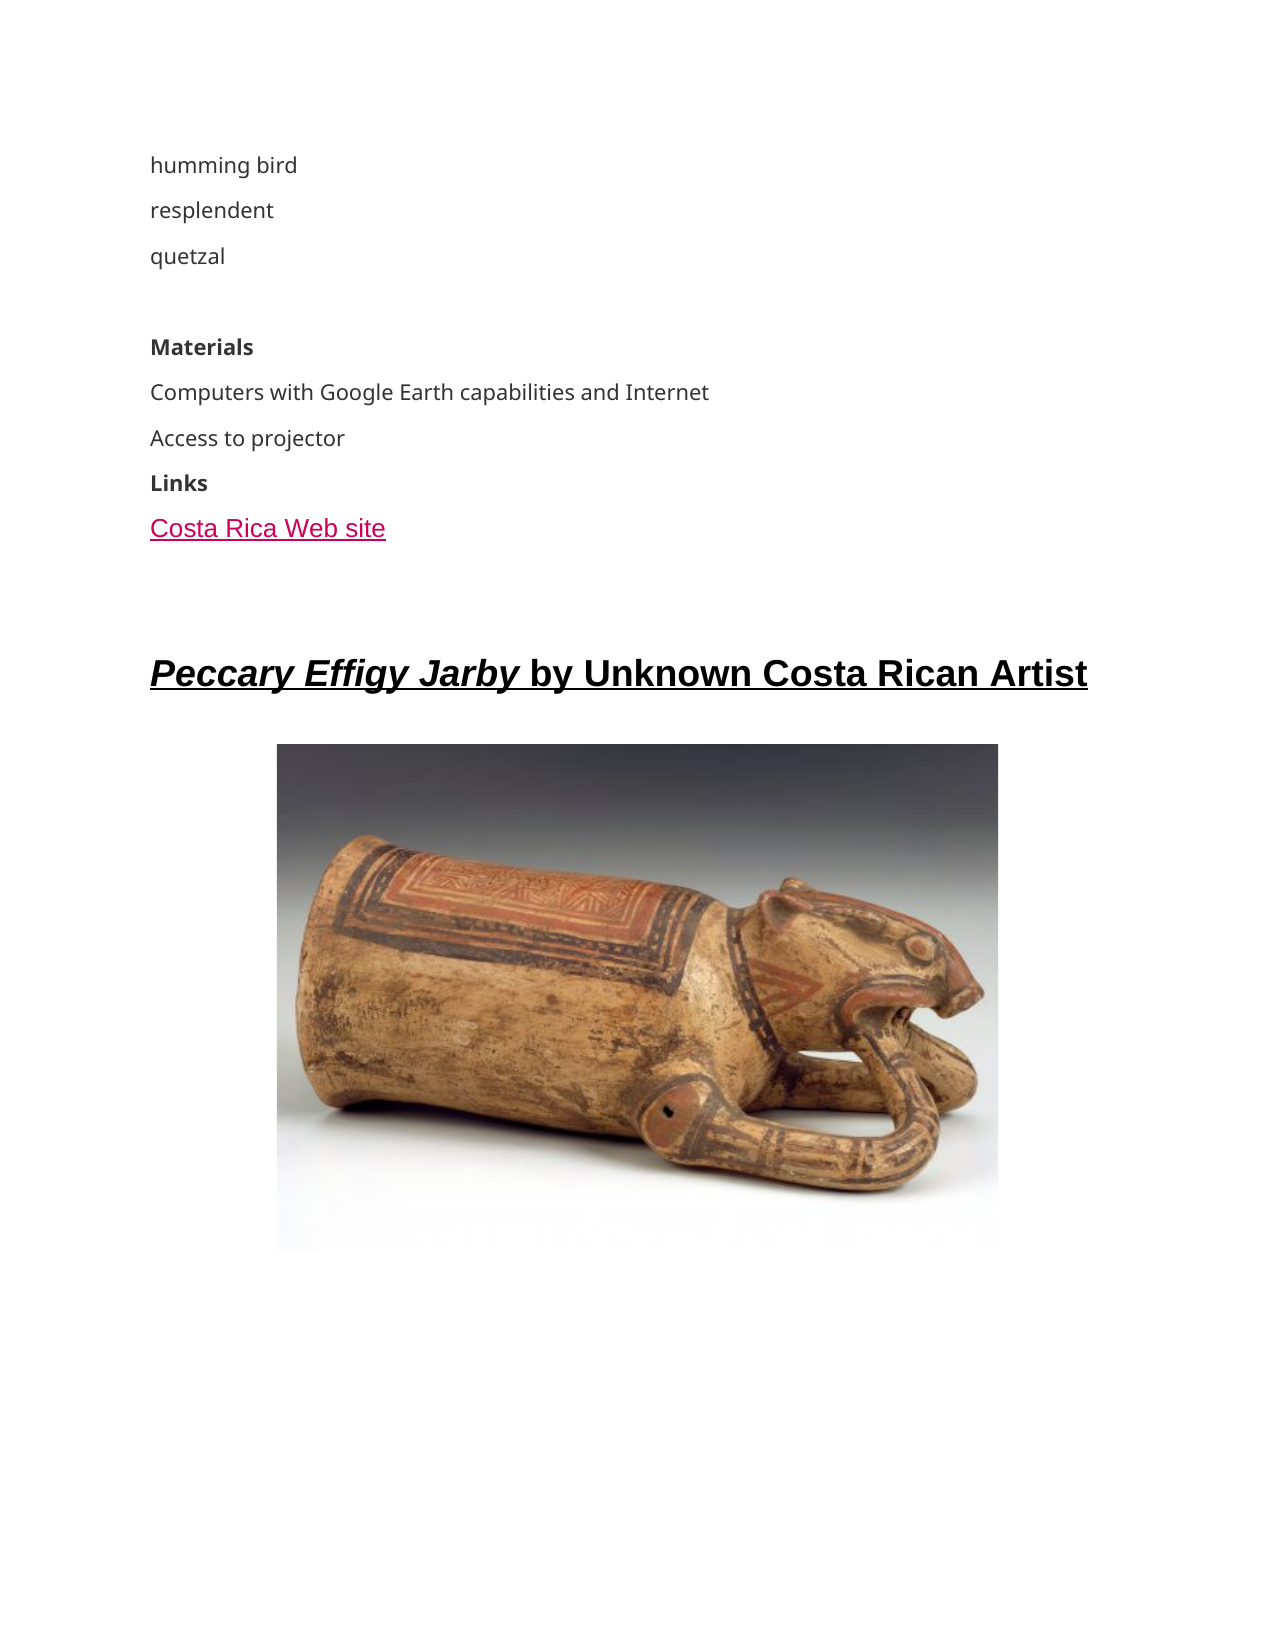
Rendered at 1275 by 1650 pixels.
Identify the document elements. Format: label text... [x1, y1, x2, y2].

text resplendent [150, 195, 1125, 225]
text Access to projector [150, 422, 1125, 452]
text Costa Rica Web site [150, 513, 1125, 543]
picture [276, 744, 999, 1251]
text Links [150, 468, 1125, 498]
text Computers with Google Earth capabilities and Internet [150, 377, 1125, 407]
subtitle Peccary Effigy Jarby by Unknown Costa Rican Artist [150, 651, 1125, 694]
text humming bird [150, 150, 1125, 180]
text Materials [150, 332, 1125, 361]
text quetzal [150, 241, 1125, 271]
